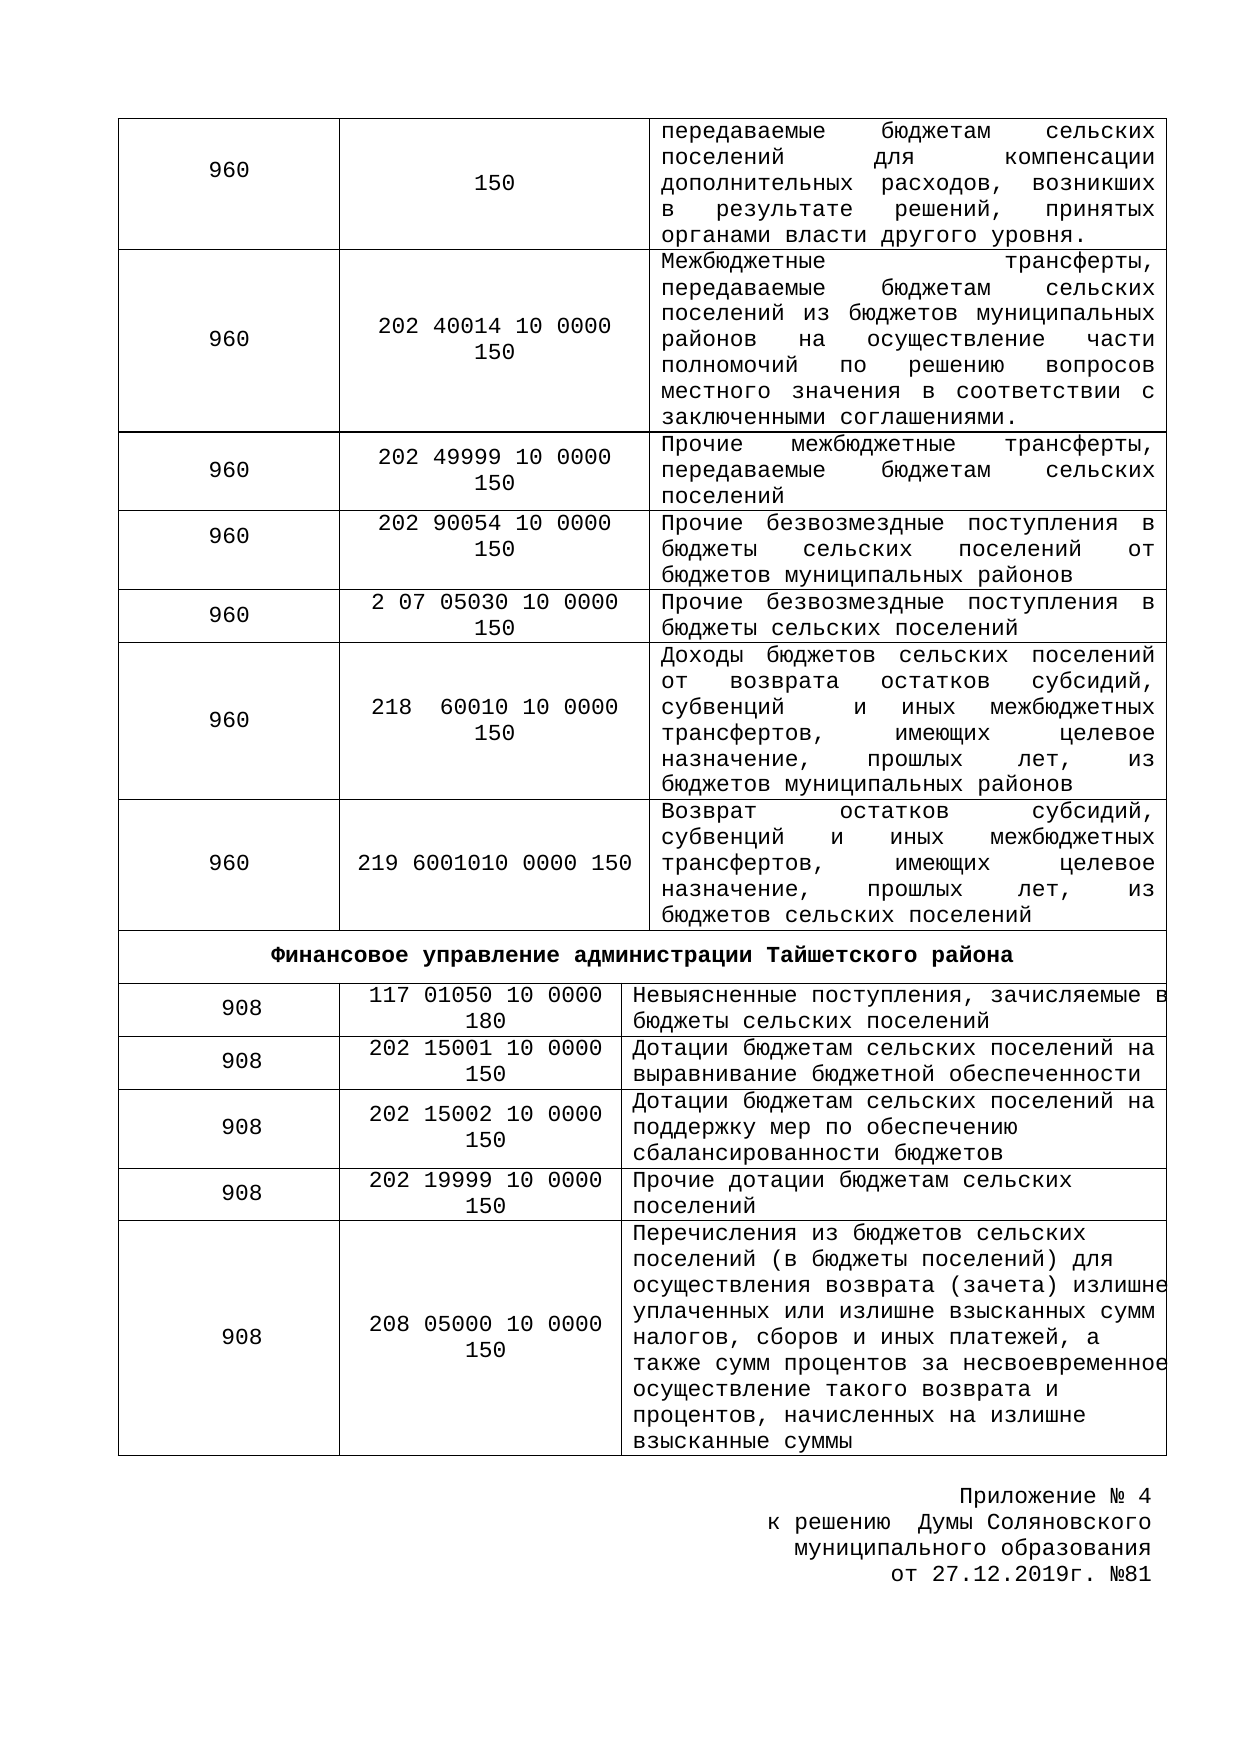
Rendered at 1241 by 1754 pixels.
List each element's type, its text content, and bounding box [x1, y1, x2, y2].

table_cell 202 19999 10 0000 150 [340, 1169, 621, 1220]
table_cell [650, 119, 1166, 249]
table_cell 202 15001 10 0000 150 [340, 1037, 621, 1088]
table_cell Прочие безвозмездные поступления в бюджеты сельских поселений [650, 590, 1166, 642]
table_cell Доходы бюджетов сельских поселений от возврата остатков субсидий, субвенций и иных межбюджетных трансфертов, имеющих целевое назначение, прошлых лет, из бюджетов муниципальных районов [650, 643, 1166, 799]
table_cell Дотации бюджетам сельских поселений на поддержку мер по обеспечению сбалансированности бюджетов [622, 1090, 1166, 1167]
table_cell 202 49999 10 0000 150 [340, 433, 649, 510]
table_cell Дотации бюджетам сельских поселений на выравнивание бюджетной обеспеченности [622, 1037, 1166, 1088]
table_cell 117 01050 10 0000 180 [340, 984, 621, 1036]
table_cell Прочие безвозмездные поступления в бюджеты сельских поселений от бюджетов муниципальных районов [650, 511, 1166, 589]
table_cell 960 [119, 800, 339, 929]
text к решению Думы Соляновского [177, 1511, 1152, 1537]
table_cell 202 15002 10 0000 150 [340, 1090, 621, 1167]
text Приложение № 4 [177, 1485, 1152, 1511]
text муниципального образования [177, 1537, 1152, 1562]
table_cell 960 [119, 119, 339, 249]
table_cell 219 6001010 0000 150 [340, 800, 649, 929]
table_cell 908 [119, 1169, 339, 1220]
table_cell Невыясненные поступления, зачисляемые в бюджеты сельских поселений [622, 984, 1166, 1036]
table_cell 908 [119, 984, 339, 1036]
table_cell Прочие межбюджетные трансферты, передаваемые бюджетам сельских поселений [650, 433, 1166, 510]
table_cell Возврат остатков субсидий, субвенций и иных межбюджетных трансфертов, имеющих целевое назначение, прошлых лет, из бюджетов сельских поселений [650, 800, 1166, 929]
table_cell 960 [119, 433, 339, 510]
table_cell 908 [119, 1037, 339, 1088]
table_cell 208 05000 10 0000 150 [340, 1221, 621, 1455]
table_cell Финансовое управление администрации Тайшетского района [119, 931, 1166, 982]
table_cell 960 [119, 250, 339, 431]
table_cell 218 60010 10 0000 150 [340, 643, 649, 799]
table_cell 908 [119, 1221, 339, 1455]
table_cell 202 40014 10 0000 150 [340, 250, 649, 431]
table_cell 908 [119, 1090, 339, 1167]
table_cell 2 07 05030 10 0000 150 [340, 590, 649, 642]
text от 27.12.2019г. №81 [177, 1562, 1152, 1588]
table_cell Прочие дотации бюджетам сельских поселений [622, 1169, 1166, 1220]
table_cell 960 [119, 511, 339, 589]
table_cell Перечисления из бюджетов сельских поселений (в бюджеты поселений) для осуществления возврата (зачета) излишне уплаченных или излишне взысканных сумм налогов, сборов и иных платежей, а также сумм процентов за несвоевременное осуществление такого возврата и процентов, начисленных на излишне взысканные суммы [622, 1221, 1166, 1455]
table_cell 960 [119, 643, 339, 799]
table_cell 960 [119, 590, 339, 642]
table_cell 202 90054 10 0000 150 [340, 511, 649, 589]
table_cell Межбюджетные трансферты, передаваемые бюджетам сельских поселений из бюджетов муниципальных районов на осуществление части полномочий по решению вопросов местного значения в соответствии с заключенными соглашениями. [650, 250, 1166, 431]
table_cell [340, 119, 649, 249]
